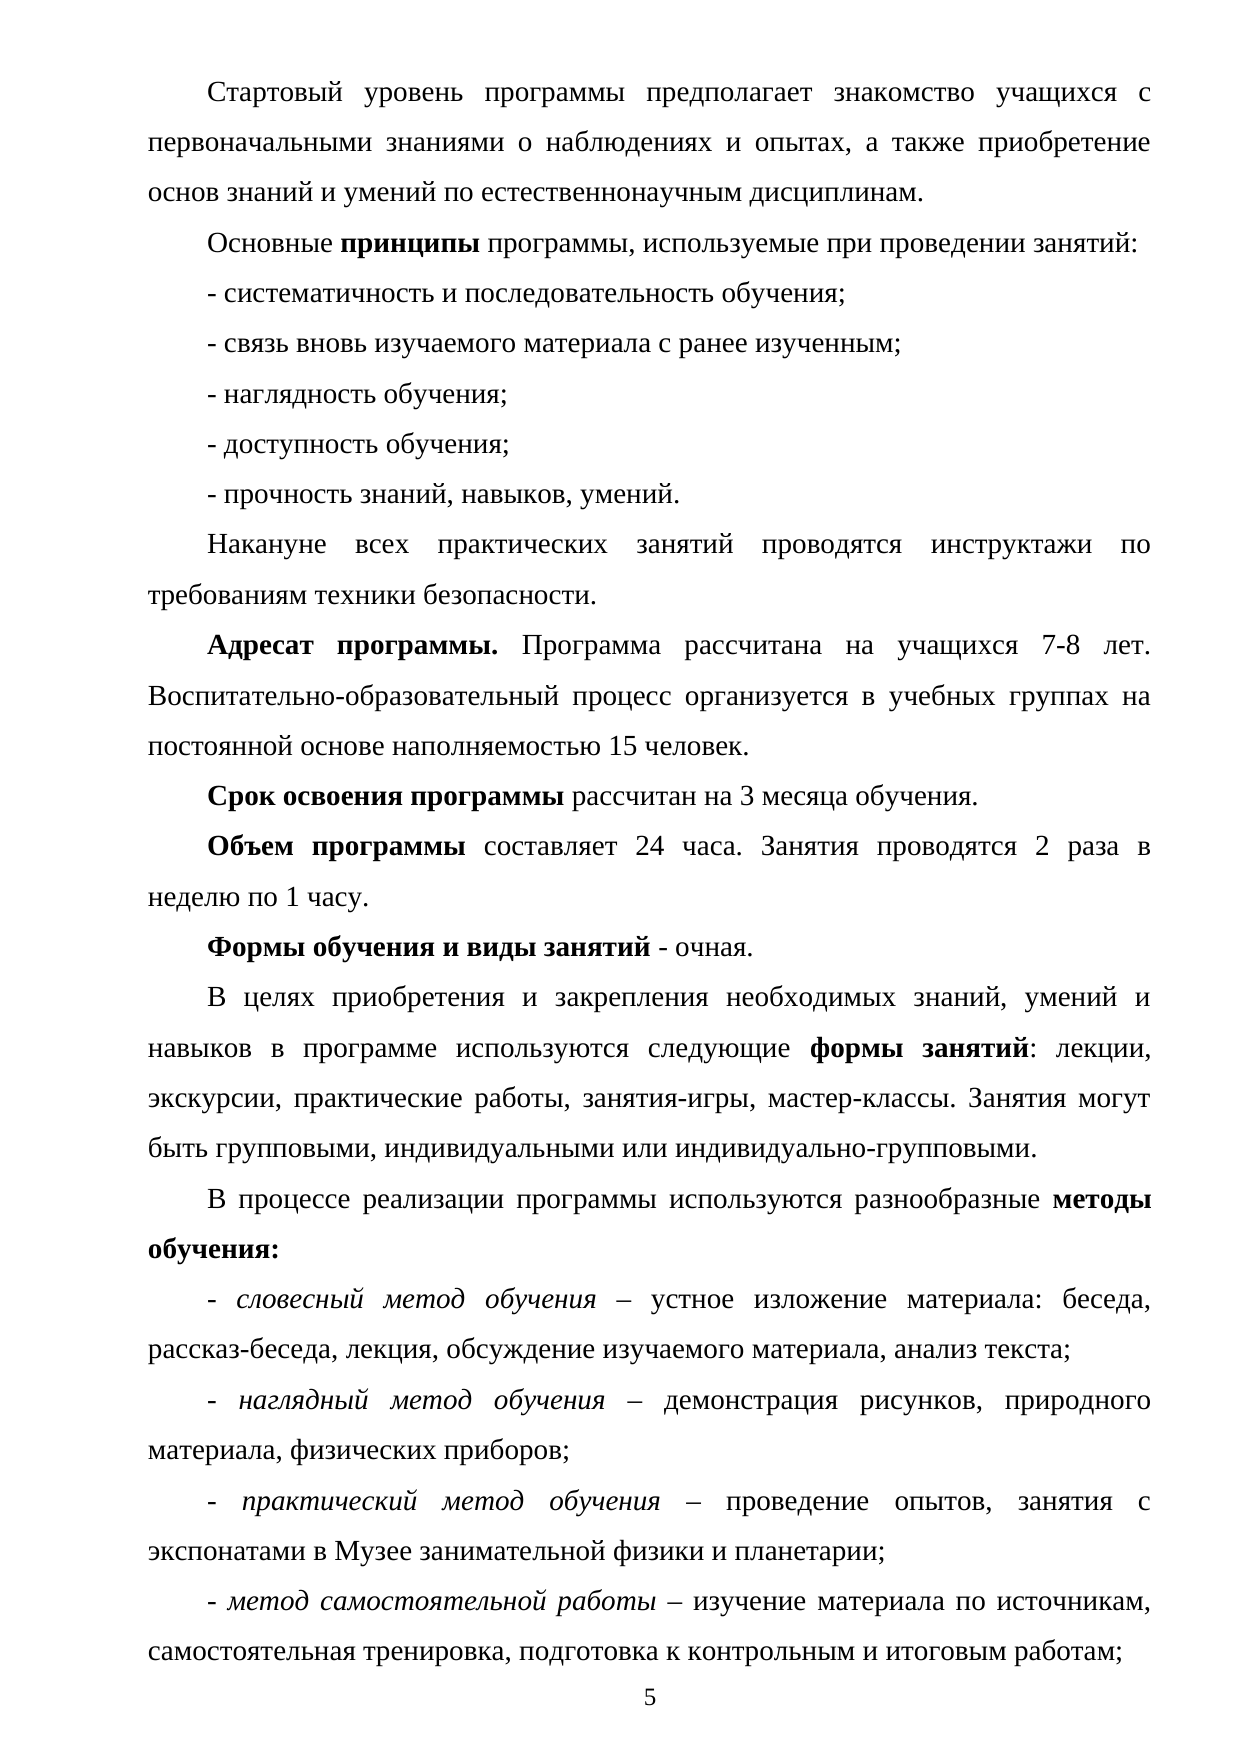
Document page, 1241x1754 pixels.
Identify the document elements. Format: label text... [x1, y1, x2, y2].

text Накануне всех практических занятий проводятся инструктажи по требованиям техники безопасности. [148, 527, 1152, 611]
text - систематичность и последовательность обучения; [148, 275, 1152, 309]
text Объем программы составляет 24 часа. Занятия проводятся 2 раза в неделю по 1 часу. [148, 828, 1152, 912]
text - метод самостоятельной работы – изучение материала по источникам, самостоятельная тренировка, подготовка к контрольным и итоговым работам; [148, 1583, 1152, 1667]
text - прочность знаний, навыков, умений. [148, 476, 1152, 510]
text - словесный метод обучения – устное изложение материала: беседа, рассказ-беседа, лекция, обсуждение изучаемого материала, анализ текста; [148, 1281, 1152, 1365]
text - наглядность обучения; [148, 376, 1152, 409]
text Адресат программы. Программа рассчитана на учащихся 7-8 лет. Воспитательно-образовательный процесс организуется в учебных группах на постоянной основе наполняемостью 15 человек. [148, 627, 1152, 761]
text Основные принципы программы, используемые при проведении занятий: [148, 225, 1152, 258]
text В целях приобретения и закрепления необходимых знаний, умений и навыков в программе используются следующие формы занятий: лекции, экскурсии, практические работы, занятия-игры, мастер-классы. Занятия могут быть групповыми, индивидуальными или индивидуально-групповыми. [148, 979, 1152, 1164]
text - связь вновь изучаемого материала с ранее изученным; [148, 325, 1152, 359]
text Срок освоения программы рассчитан на 3 месяца обучения. [148, 778, 1152, 812]
text Формы обучения и виды занятий - очная. [148, 929, 1152, 963]
text В процессе реализации программы используются разнообразные методы обучения: [148, 1181, 1152, 1264]
text Стартовый уровень программы предполагает знакомство учащихся с первоначальными знаниями о наблюдениях и опытах, а также приобретение основ знаний и умений по естественнонаучным дисциплинам. [148, 74, 1152, 208]
text - доступность обучения; [148, 426, 1152, 459]
text - практический метод обучения – проведение опытов, занятия с экспонатами в Музее занимательной физики и планетарии; [148, 1483, 1152, 1566]
text - наглядный метод обучения – демонстрация рисунков, природного материала, физических приборов; [148, 1382, 1152, 1466]
